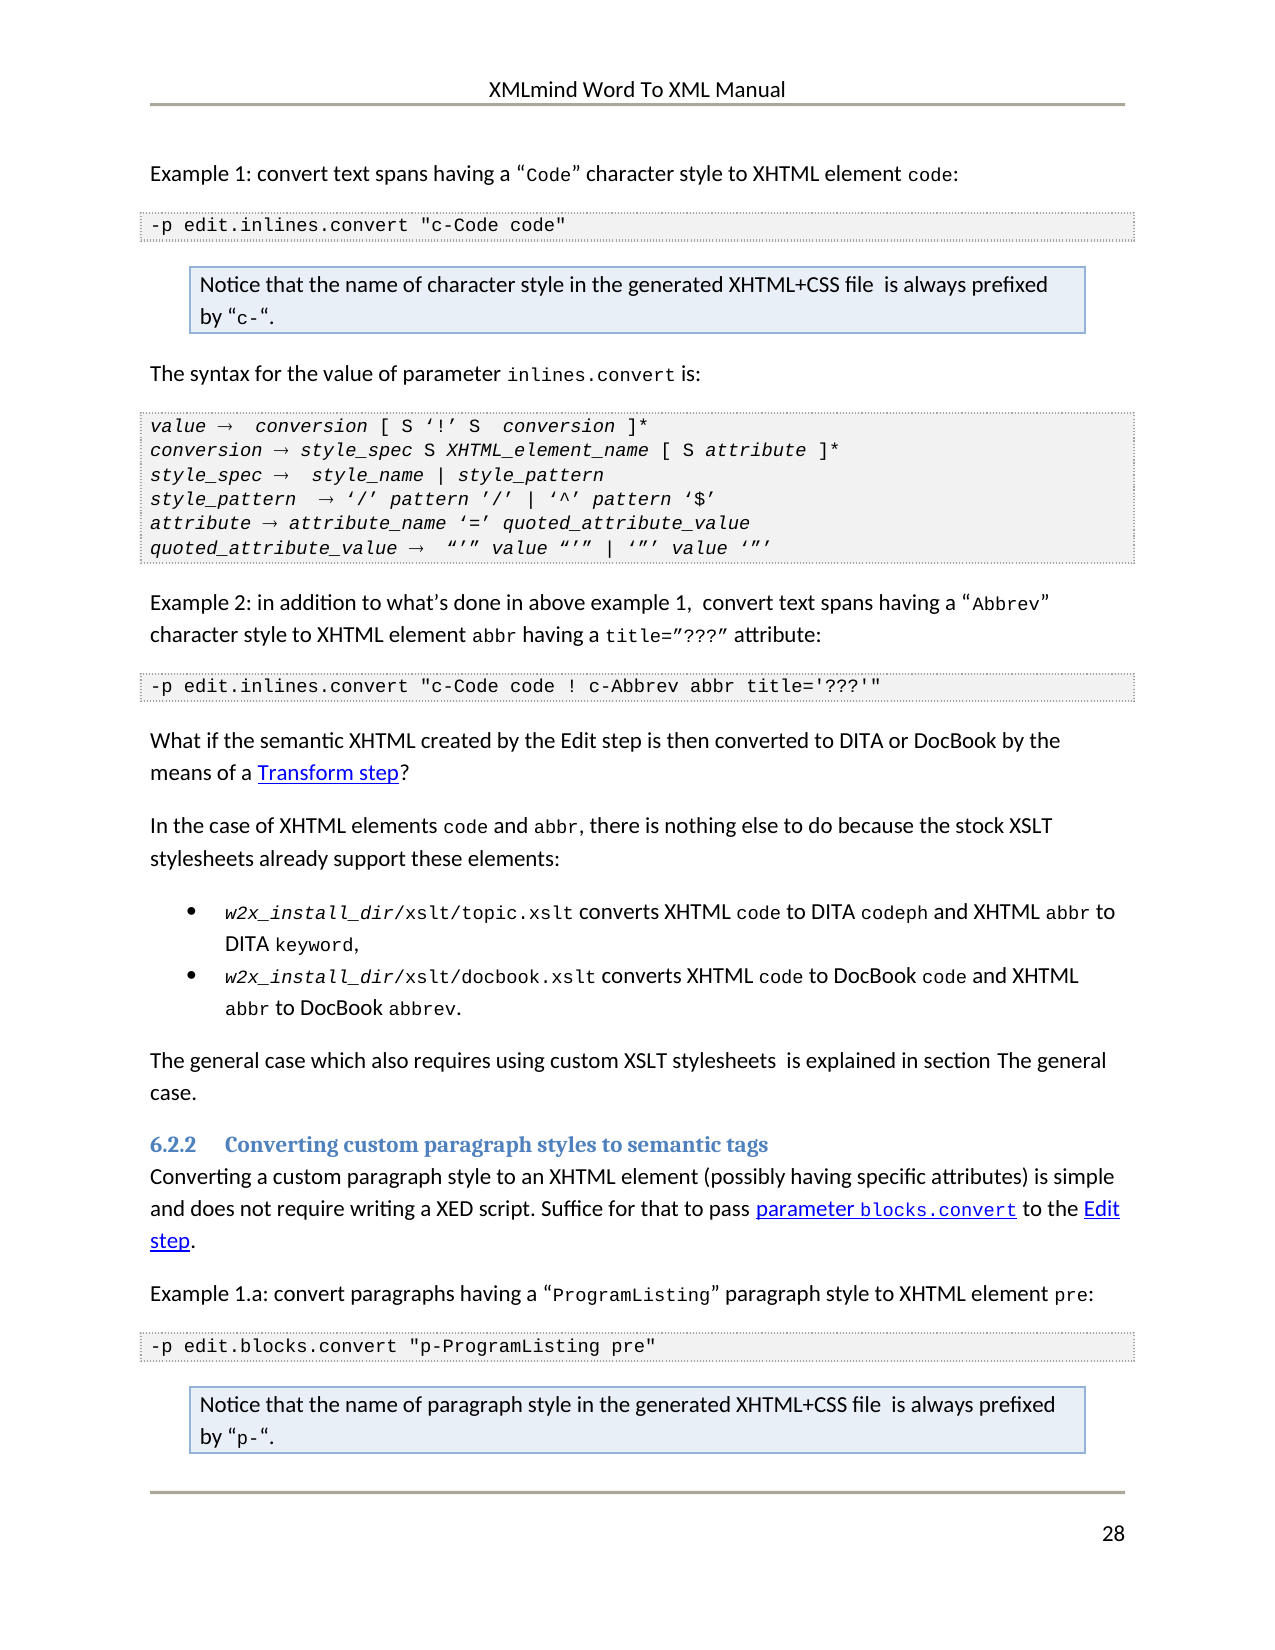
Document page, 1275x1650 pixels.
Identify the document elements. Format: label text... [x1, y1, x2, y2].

list w2x_install_dir/xslt/topic.xslt converts XHTML code to DITA codeph and XHTML abbr to DITA keyword, [187, 897, 1125, 957]
list value conversion [ S ‘!’ S conversion ]* [139, 412, 1135, 437]
text Notice that the name of paragraph style in the generated XHTML+CSS file is always prefixed by “p-“. [191, 1388, 1084, 1452]
list quoted_attribute_value “’” value “’” | ‘”’ value ‘”’ [139, 534, 1135, 564]
text In the case of XHTML elements code and abbr, there is nothing else to do because the stock XSLT stylesheets already support these elements: [150, 812, 1125, 872]
list attribute attribute_name ‘=’ quoted_attribute_value [139, 510, 1135, 534]
text The syntax for the value of parameter inlines.convert is: [150, 359, 1125, 387]
text Example 2: in addition to what’s done in above example 1, convert text spans having a “Abbrev” character style to XHTML element abbr having a title=”???” attribute: [150, 588, 1125, 648]
text Notice that the name of character style in the generated XHTML+CSS file is always prefixed by “c-“. [191, 268, 1084, 332]
text Example 1.a: convert paragraphs having a “ProgramListing” paragraph style to XHTML element pre: [150, 1279, 1125, 1307]
list style_spec style_name | style_pattern [139, 461, 1135, 485]
list w2x_install_dir/xslt/docbook.xslt converts XHTML code to DocBook code and XHTML abbr to DocBook abbrev. [187, 961, 1125, 1021]
list -p edit.inlines.convert "c-Code code ! c-Abbrev abbr title='???'" [139, 673, 1135, 702]
list conversion style_spec S XHTML_element_name [ S attribute ]* [139, 437, 1135, 461]
text The general case which also requires using custom XSLT stylesheets is explained in section The general case. [150, 1046, 1125, 1107]
list -p edit.blocks.convert "p-ProgramListing pre" [139, 1332, 1135, 1362]
text Example 1: convert text spans having a “Code” character style to XHTML element code: [150, 159, 1125, 187]
list style_pattern ‘/’ pattern ’/’ | ‘^’ pattern ‘$’ [139, 485, 1135, 510]
text What if the semantic XHTML created by the Edit step is then converted to DITA or DocBook by the means of a Transform step? [150, 726, 1125, 787]
list -p edit.inlines.convert "c-Code code" [139, 212, 1135, 242]
text Converting a custom paragraph style to an XHTML element (possibly having specific attributes) is simple and does not require writing a XED script. Suffice for that to pass parameter blocks.convert to the Edit step. [150, 1162, 1125, 1254]
subtitle Converting custom paragraph styles to semantic tags [150, 1132, 1125, 1158]
